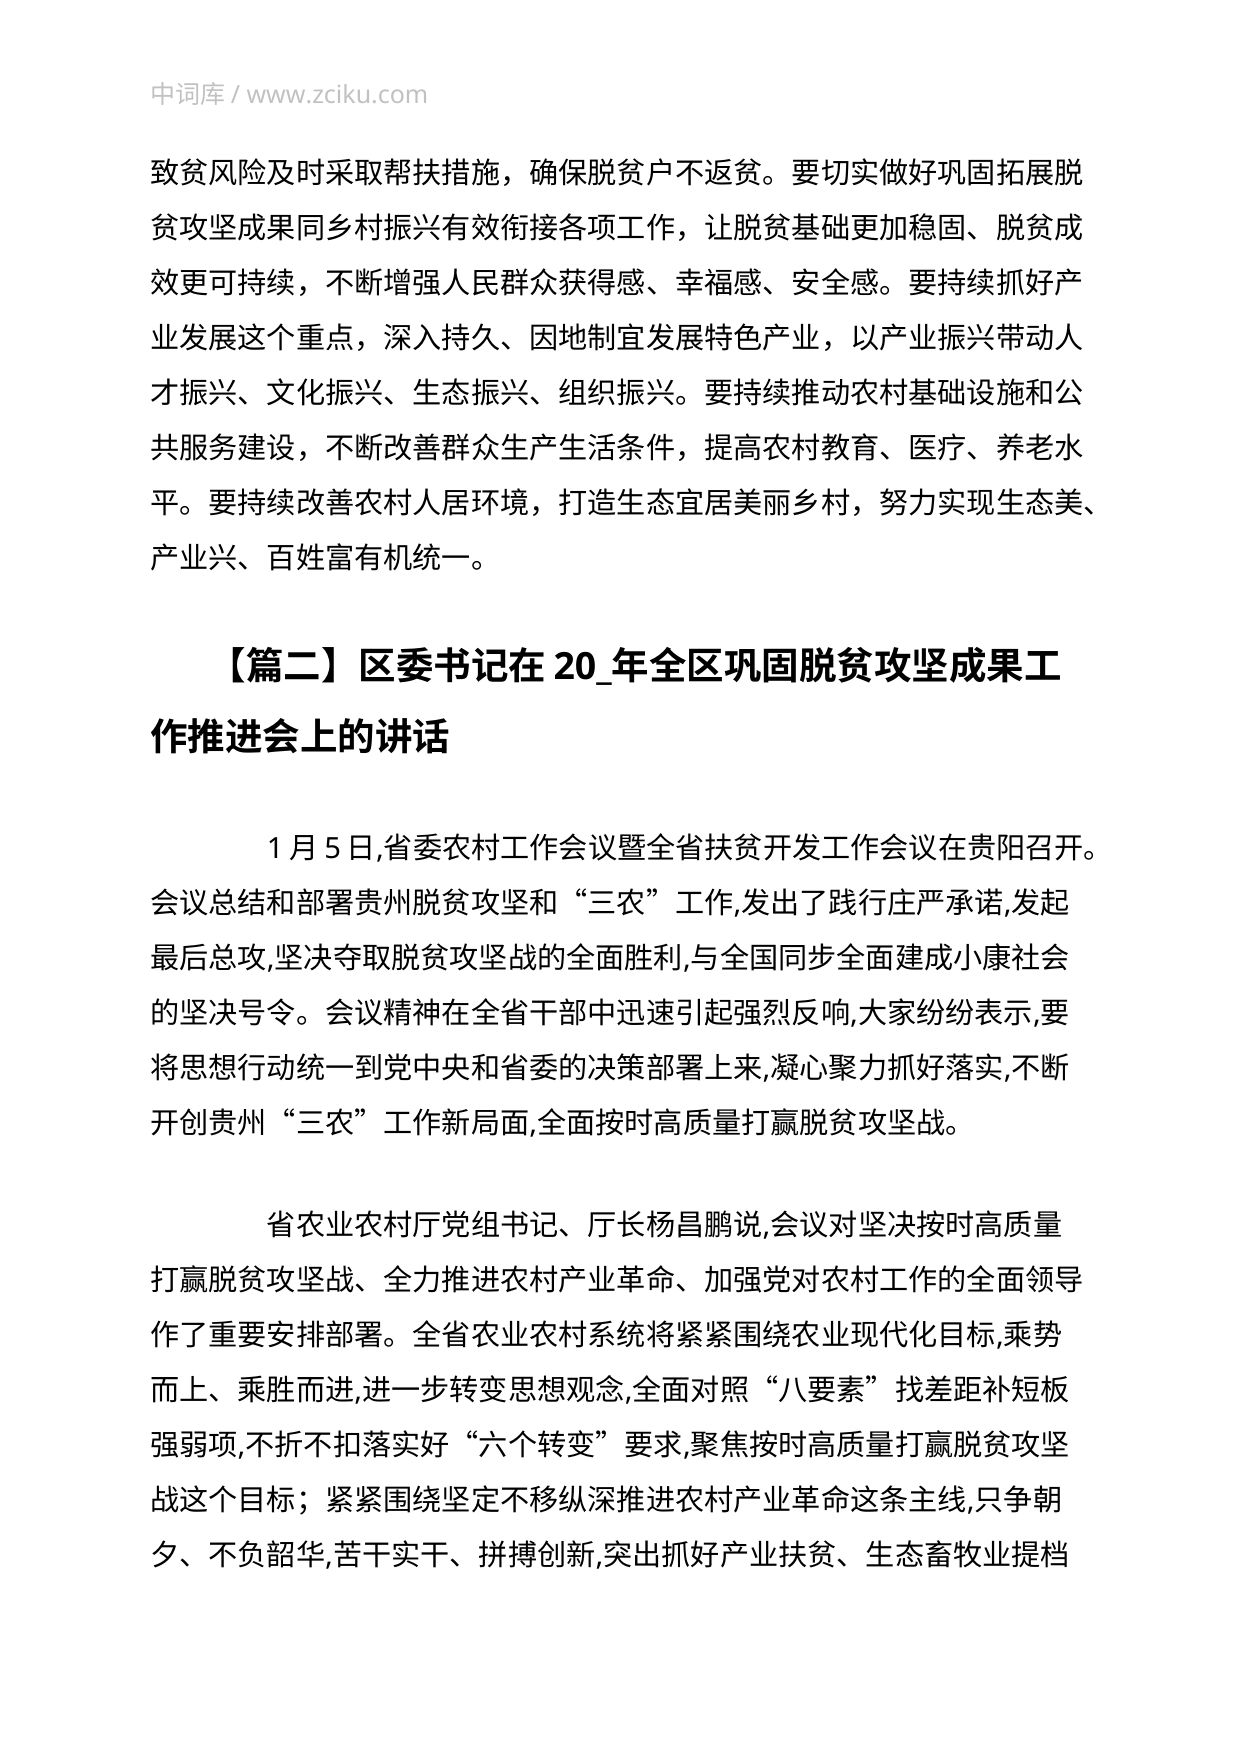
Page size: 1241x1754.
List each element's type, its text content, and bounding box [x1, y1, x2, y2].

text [150, 1201, 1090, 1573]
text 【篇二】区委书记在20_年全区巩固脱贫攻坚成果工作推进会上的讲话 [150, 636, 1090, 761]
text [150, 150, 1090, 577]
text 1月5日,省委农村工作会议暨全省扶贫开发工作会议在贵阳召开。会议总结和部署贵州脱贫攻坚和“三农”工作,发出了践行庄严承诺,发起最后总攻,坚决夺取脱贫攻坚战的全面胜利,与全国同步全面建成小康社会的坚决号令。会议精神在全省干部中迅速引起强烈反响,大家纷纷表示,要将思想行动统一到党中央和省委的决策部署上来,凝心聚力抓好落实,不断开创贵州“三农”工作新局面,全面按时高质量打赢脱贫攻坚战。 [150, 824, 1090, 1142]
